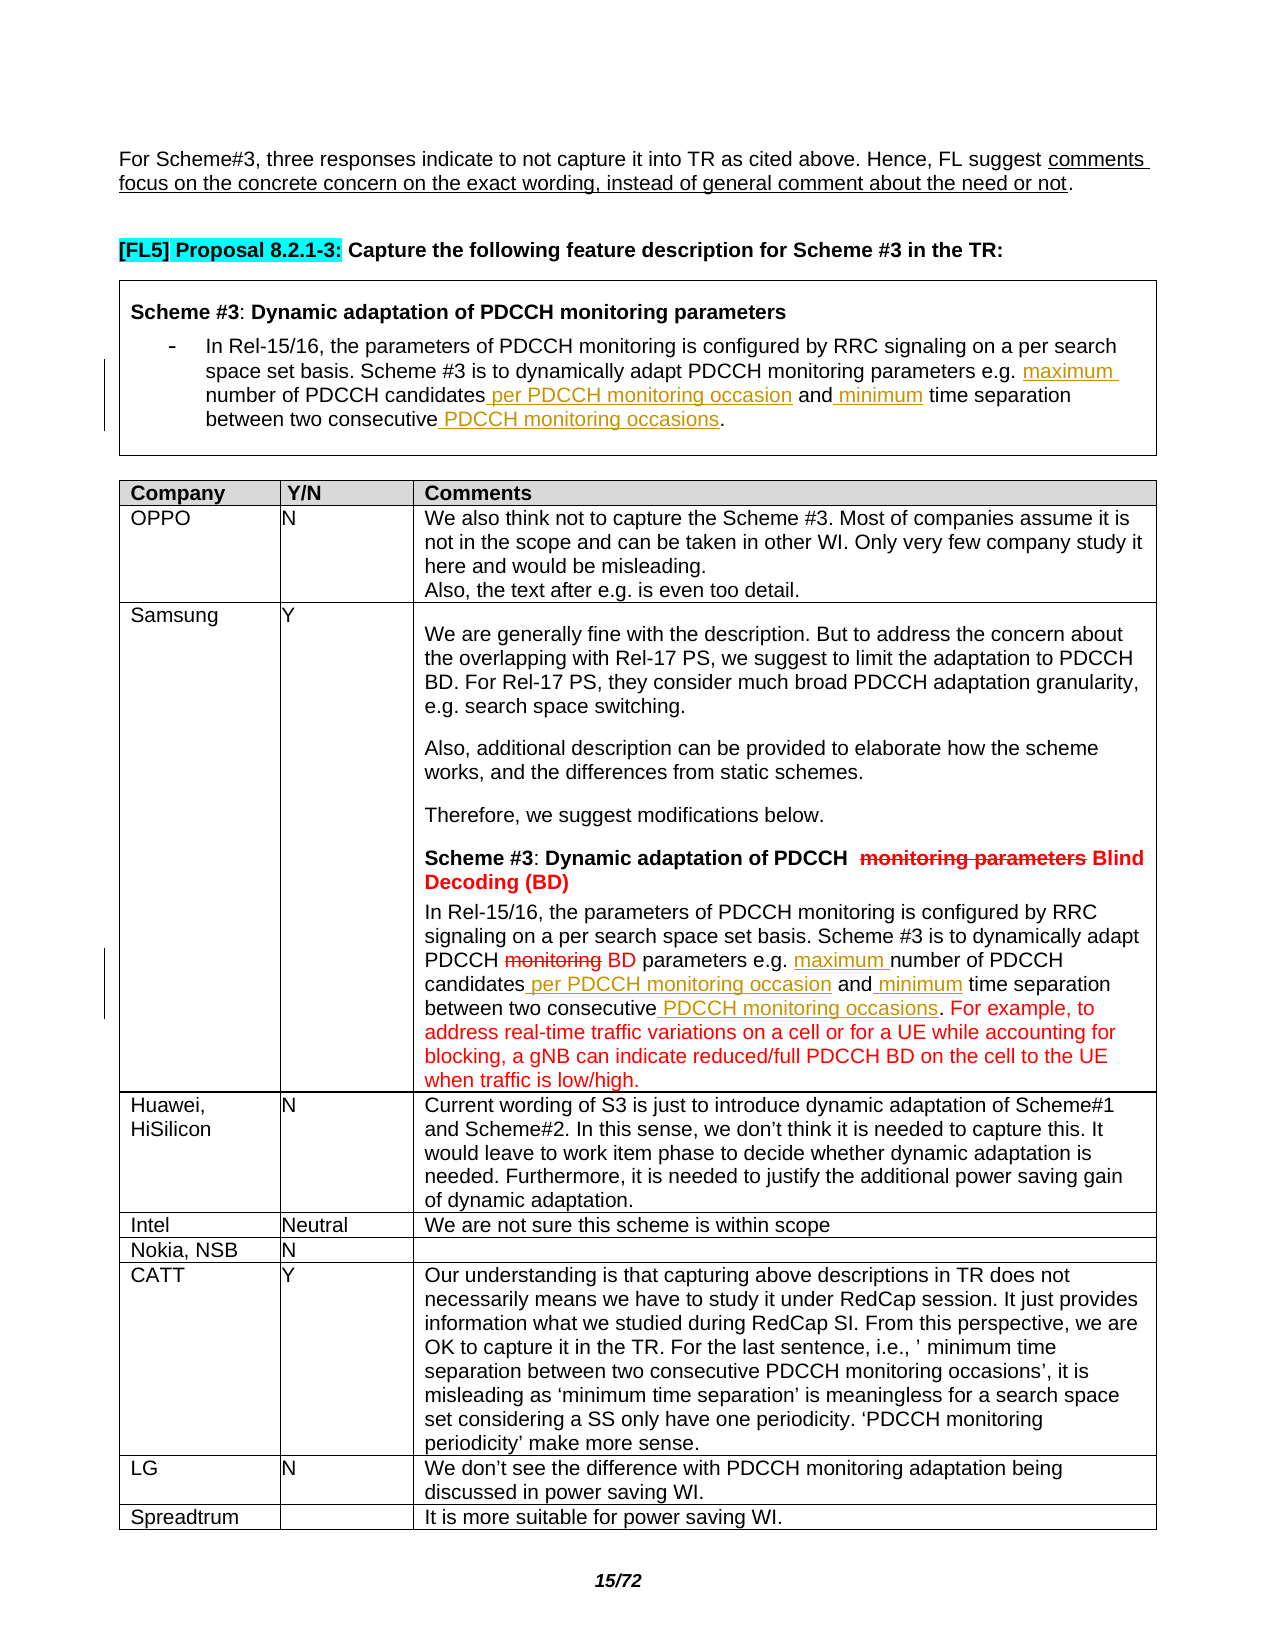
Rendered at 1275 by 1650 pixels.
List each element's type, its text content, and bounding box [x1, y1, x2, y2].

table_cell [281, 1505, 413, 1529]
table_cell N [281, 1093, 413, 1212]
table_cell Intel [120, 1213, 280, 1237]
table_cell [414, 1238, 1156, 1262]
table_cell N [281, 1238, 413, 1262]
table_cell Y [281, 603, 413, 1091]
table_cell Spreadtrum [120, 1505, 280, 1529]
table_cell We are not sure this scheme is within scope [414, 1213, 1156, 1237]
table_cell N [281, 1456, 413, 1504]
table_cell It is more suitable for power saving WI. [414, 1505, 1156, 1529]
table_cell Huawei, HiSilicon [120, 1093, 280, 1212]
table_cell Our understanding is that capturing above descriptions in TR does not necessarily means we have to study it under RedCap session. It just provides information what we studied during RedCap SI. From this perspective, we are OK to capture it in the TR. For the last sentence, i.e., ’ minimum time separation between two consecutive PDCCH monitoring occasions’, it is misleading as ‘minimum time separation’ is meaningless for a search space set considering a SS only have one periodicity. ‘PDCCH monitoring periodicity’ make more sense. [414, 1263, 1156, 1455]
table_cell Neutral [281, 1213, 413, 1237]
table_cell OPPO [120, 506, 280, 602]
table_cell We are generally fine with the description. But to address the concern about the overlapping with Rel-17 PS, we suggest to limit the adaptation to PDCCH BD. For Rel-17 PS, they consider much broad PDCCH adaptation granularity, e.g. search space switching. Also, additional description can be provided to elaborate how the scheme works, and the differences from static schemes. Therefore, we suggest modifications below. Scheme #3: Dynamic adaptation of PDCCH monitoring parameters Blind Decoding (BD) In Rel-15/16, the parameters of PDCCH monitoring is configured by RRC signaling on a per search space set basis. Scheme #3 is to dynamically adapt PDCCH monitoring BD parameters e.g. number of PDCCH candidates and time separation between two consecutive. For example, to address real-time traffic variations on a cell or for a UE while accounting for blocking, a gNB can indicate reduced/full PDCCH BD on the cell to the UE when traffic is low/high. [414, 603, 1156, 1091]
table_cell Nokia, NSB [120, 1238, 280, 1262]
table_header Company [120, 481, 280, 505]
text For Scheme#3, three responses indicate to not capture it into TR as cited above. Hence, FL suggest comments focus on the concrete concern on the exact wording, instead of general comment about the need or not. [118, 147, 1156, 195]
table_header Scheme #3: Dynamic adaptation of PDCCH monitoring parameters In Rel-15/16, the parameters of PDCCH monitoring is configured by RRC signaling on a per search space set basis. Scheme #3 is to dynamically adapt PDCCH monitoring parameters e.g. number of PDCCH candidates and time separation between two consecutive. [120, 281, 1156, 455]
table_cell CATT [120, 1263, 280, 1455]
table_cell Samsung [120, 603, 280, 1091]
table_header Y/N [281, 481, 413, 505]
table_cell Y [281, 1263, 413, 1455]
text [FL5] Proposal 8.2.1-3: Capture the following feature description for Scheme #3 in the TR: [342, 238, 1156, 262]
table_cell Current wording of S3 is just to introduce dynamic adaptation of Scheme#1 and Scheme#2. In this sense, we don’t think it is needed to capture this. It would leave to work item phase to decide whether dynamic adaptation is needed. Furthermore, it is needed to justify the additional power saving gain of dynamic adaptation. [414, 1093, 1156, 1212]
table_cell LG [120, 1456, 280, 1504]
table_header Comments [414, 481, 1156, 505]
table_cell We also think not to capture the Scheme #3. Most of companies assume it is not in the scope and can be taken in other WI. Only very few company study it here and would be misleading. Also, the text after e.g. is even too detail. [414, 506, 1156, 602]
table_cell N [281, 506, 413, 602]
table_cell We don’t see the difference with PDCCH monitoring adaptation being discussed in power saving WI. [414, 1456, 1156, 1504]
